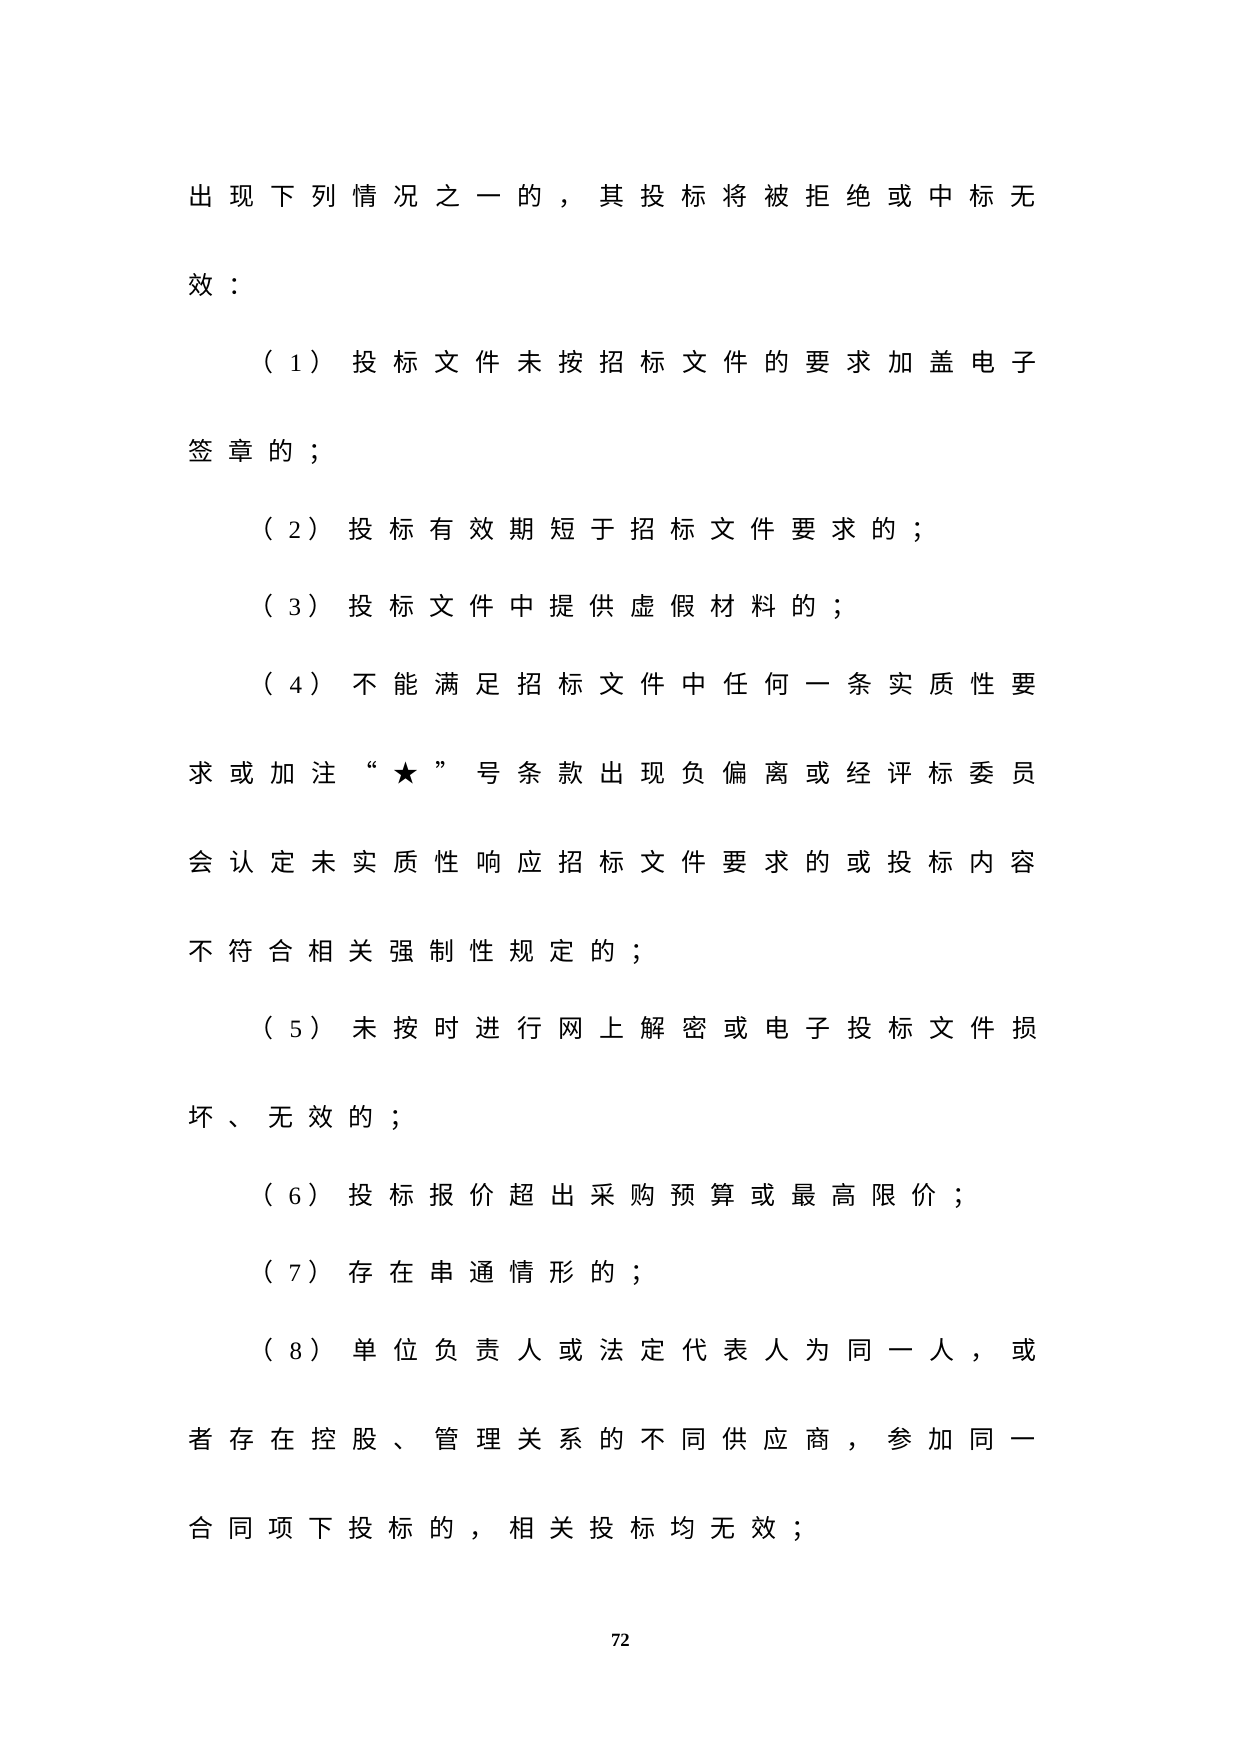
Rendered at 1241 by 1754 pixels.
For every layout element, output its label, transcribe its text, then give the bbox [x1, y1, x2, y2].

text （1）投标文件未按招标文件的要求加盖电子签章的； [188, 331, 1052, 479]
text （3）投标文件中提供虚假材料的； [188, 575, 1052, 634]
text （4）不能满足招标文件中任何一条实质性要求或加注“★”号条款出现负偏离或经评标委员会认定未实质性响应招标文件要求的或投标内容不符合相关强制性规定的； [188, 653, 1052, 979]
text （2）投标有效期短于招标文件要求的； [188, 498, 1052, 557]
text （6）投标报价超出采购预算或最高限价； [188, 1164, 1052, 1223]
text （5）未按时进行网上解密或电子投标文件损坏、无效的； [188, 997, 1052, 1146]
text （8）单位负责人或法定代表人为同一人，或者存在控股、管理关系的不同供应商，参加同一合同项下投标的，相关投标均无效； [188, 1319, 1052, 1556]
text （7）存在串通情形的； [188, 1241, 1052, 1301]
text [188, 164, 1052, 313]
